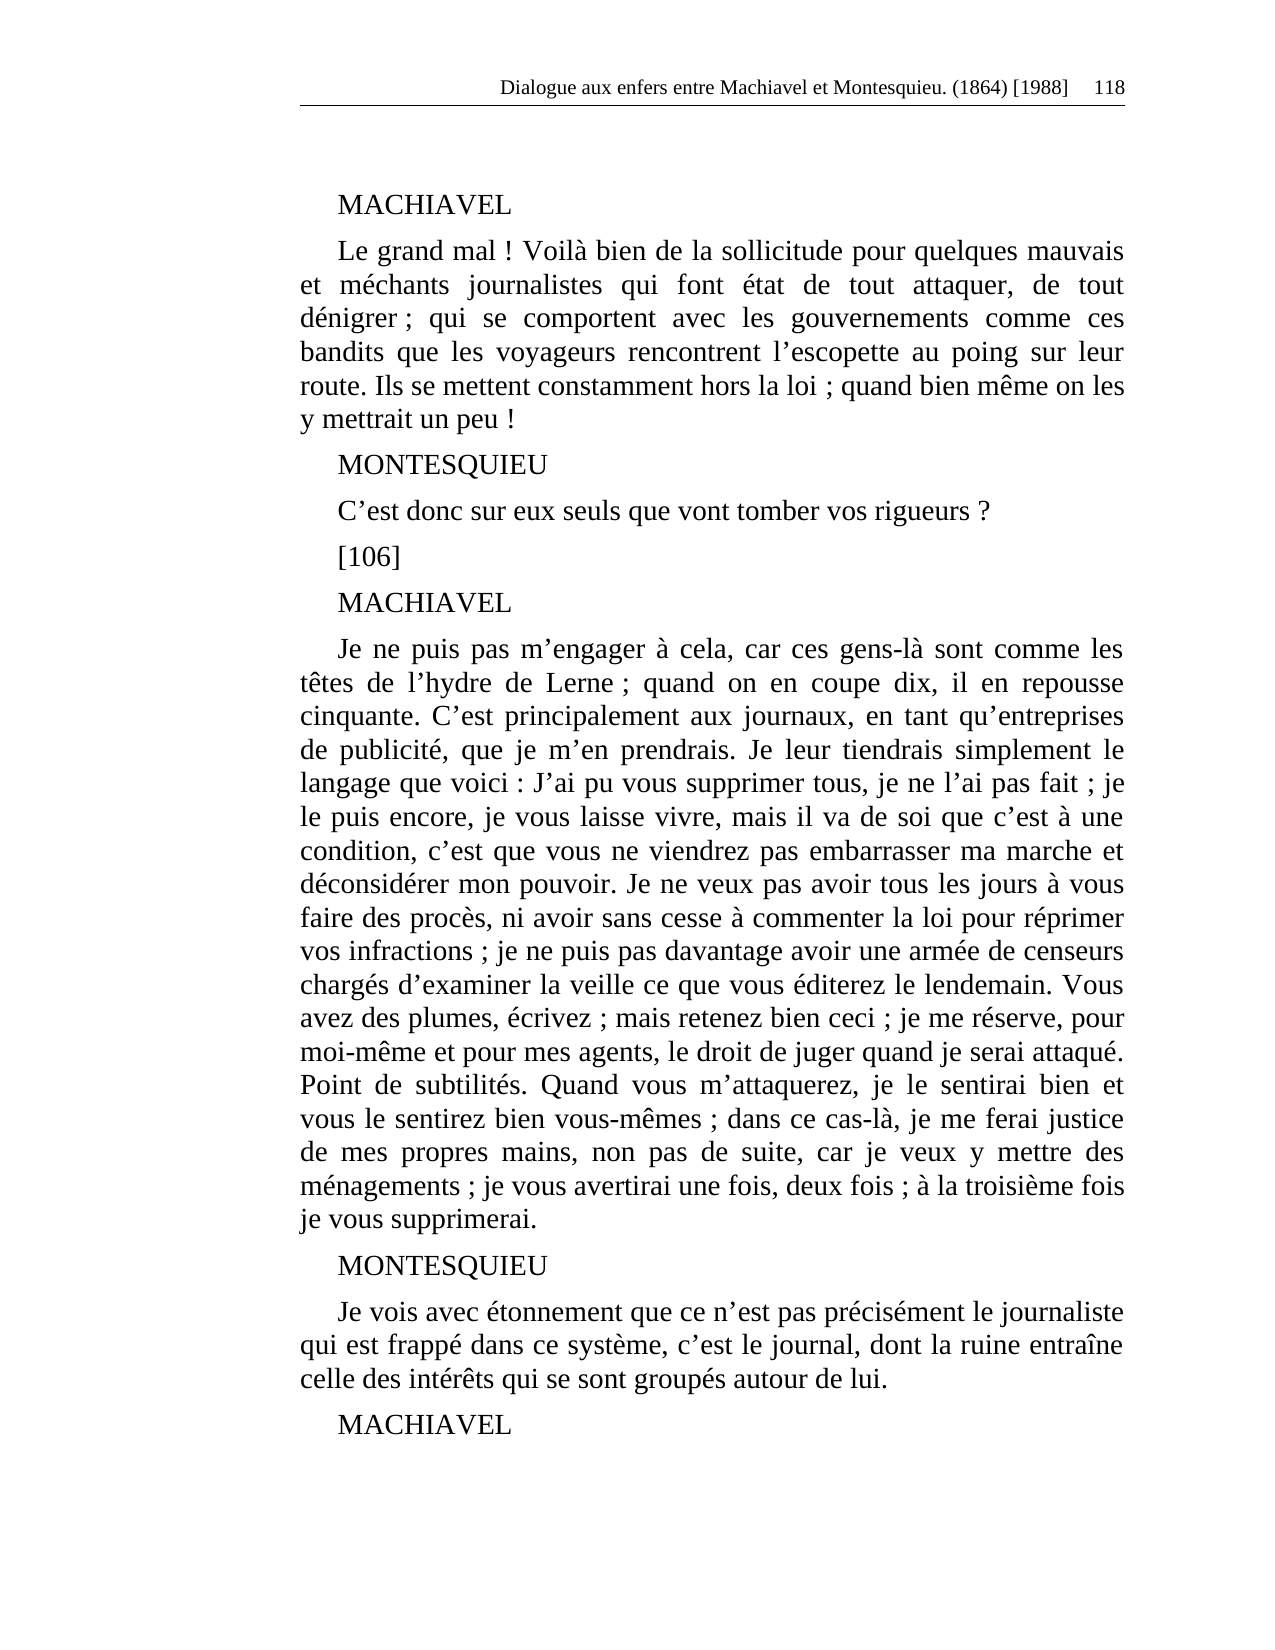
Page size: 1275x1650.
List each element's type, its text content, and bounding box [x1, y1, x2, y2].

text Je ne puis pas m’engager à cela, car ces gens-là sont comme les têtes de l’hydre de Lerne ; quand on en coupe dix, il en repousse cinquante. C’est principalement aux journaux, en tant qu’entreprises de publicité, que je m’en prendrais. Je leur tiendrais simplement le langage que voici : J’ai pu vous supprimer tous, je ne l’ai pas fait ; je le puis encore, je vous laisse vivre, mais il va de soi que c’est à une condition, c’est que vous ne viendrez pas embarrasser ma marche et déconsidérer mon pouvoir. Je ne veux pas avoir tous les jours à vous faire des procès, ni avoir sans cesse à commenter la loi pour réprimer vos infractions ; je ne puis pas davantage avoir une armée de censeurs chargés d’examiner la veille ce que vous éditerez le lendemain. Vous avez des plumes, écrivez ; mais retenez bien ceci ; je me réserve, pour moi-même et pour mes agents, le droit de juger quand je serai attaqué. Point de subtilités. Quand vous m’attaquerez, je le sentirai bien et vous le sentirez bien vous-mêmes ; dans ce cas-là, je me ferai justice de mes propres mains, non pas de suite, car je veux y mettre des ménagements ; je vous avertirai une fois, deux fois ; à la troisième fois je vous supprimerai. [300, 631, 1125, 1235]
text C’est donc sur eux seuls que vont tomber vos rigueurs ? [300, 493, 1125, 527]
text Je vois avec étonnement que ce n’est pas précisément le journaliste qui est frappé dans ce système, c’est le journal, dont la ruine entraîne celle des intérêts qui se sont groupés autour de lui. [300, 1294, 1125, 1394]
text Le grand mal ! Voilà bien de la sollicitude pour quelques mauvais et méchants journalistes qui font état de tout attaquer, de tout dénigrer ; qui se comportent avec les gouvernements comme ces bandits que les voyageurs rencontrent l’escopette au poing sur leur route. Ils se mettent constamment hors la loi ; quand bien même on les y mettrait un peu ! [300, 233, 1125, 435]
text MACHIAVEL [300, 1407, 1125, 1440]
text MACHIAVEL [300, 585, 1125, 619]
text MONTESQUIEU [300, 1248, 1125, 1281]
text [106] [300, 539, 1125, 573]
text MACHIAVEL [300, 187, 1125, 221]
text MONTESQUIEU [300, 447, 1125, 481]
